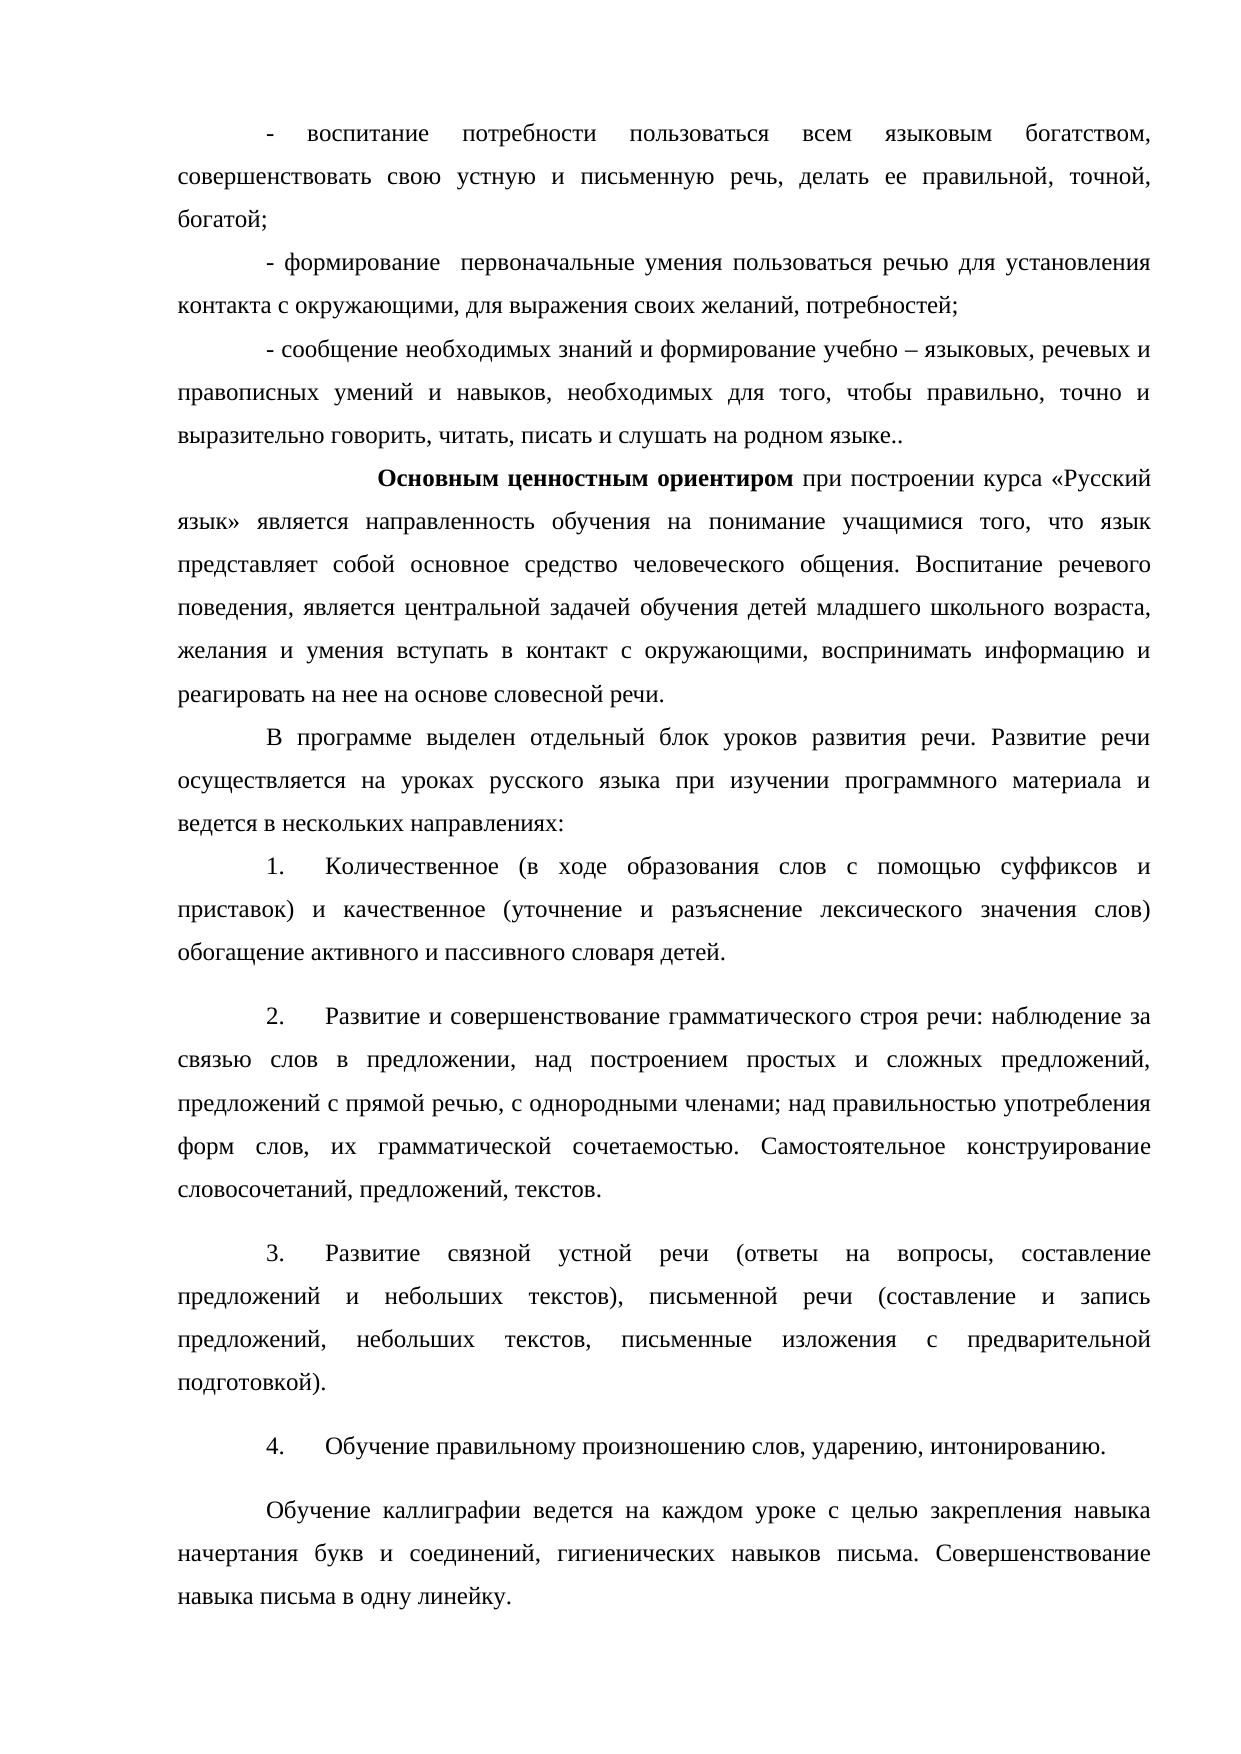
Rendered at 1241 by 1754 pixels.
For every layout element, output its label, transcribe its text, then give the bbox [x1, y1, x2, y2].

list Количественное (в ходе образования слов с помощью суффиксов и приставок) и качественное (уточнение и разъяснение лексического значения слов) обогащение активного и пассивного словаря детей. [177, 851, 1152, 966]
text Обучение каллиграфии ведется на каждом уроке с целью закрепления навыка начертания букв и соединений, гигиенических навыков письма. Совершенствование навыка письма в одну линейку. [177, 1495, 1152, 1610]
text - сообщение необходимых знаний и формирование учебно – языковых, речевых и правописных умений и навыков, необходимых для того, чтобы правильно, точно и выразительно говорить, читать, писать и слушать на родном языке.. [177, 334, 1152, 449]
list Обучение правильному произношению слов, ударению, интонированию. [177, 1431, 1152, 1460]
text Основным ценностным ориентиром при построении курса «Русский язык» является направленность обучения на понимание учащимися того, что язык представляет собой основное средство человеческого общения. Воспитание речевого поведения, является центральной задачей обучения детей младшего школьного возраста, желания и умения вступать в контакт с окружающими, воспринимать информацию и реагировать на нее на основе словесной речи. [177, 463, 1152, 707]
text - формирование первоначальные умения пользоваться речью для установления контакта с окружающими, для выражения своих желаний, потребностей; [177, 247, 1152, 319]
list Развитие связной устной речи (ответы на вопросы, составление предложений и небольших текстов), письменной речи (составление и запись предложений, небольших текстов, письменные изложения с предварительной подготовкой). [177, 1238, 1152, 1396]
list Развитие и совершенствование грамматического строя речи: наблюдение за связью слов в предложении, над построением простых и сложных предложений, предложений с прямой речью, с однородными членами; над правильностью употребления форм слов, их грамматической сочетаемостью. Самостоятельное конструирование словосочетаний, предложений, текстов. [177, 1001, 1152, 1203]
text В программе выделен отдельный блок уроков развития речи. Развитие речи осуществляется на уроках русского языка при изучении программного материала и ведется в нескольких направлениях: [177, 722, 1152, 837]
text - воспитание потребности пользоваться всем языковым богатством, совершенствовать свою устную и письменную речь, делать ее правильной, точной, богатой; [177, 118, 1152, 233]
